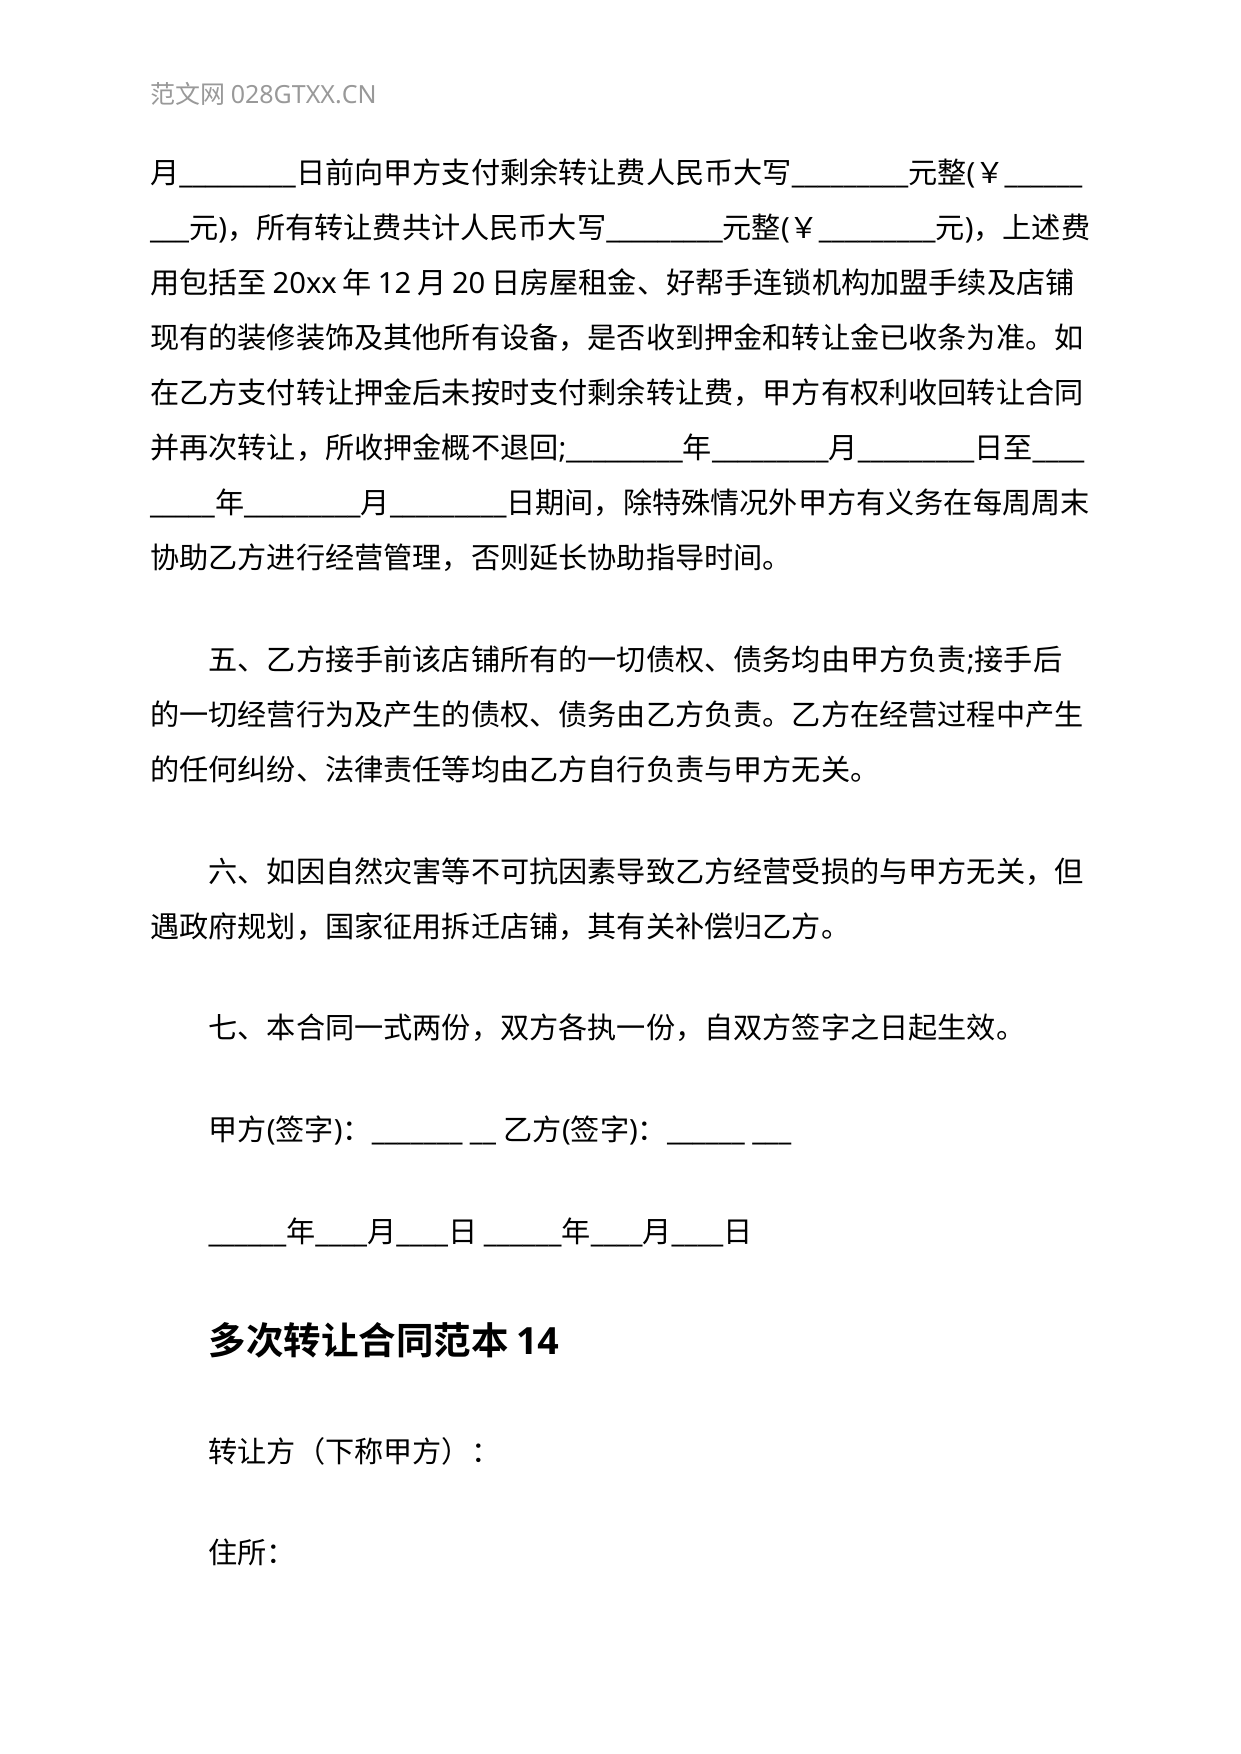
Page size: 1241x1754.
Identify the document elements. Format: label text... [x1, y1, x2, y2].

text 五、乙方接手前该店铺所有的一切债权、债务均由甲方负责;接手后的一切经营行为及产生的债权、债务由乙方负责。乙方在经营过程中产生的任何纠纷、法律责任等均由乙方自行负责与甲方无关。 [150, 637, 1090, 789]
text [150, 150, 1090, 577]
text ______年____月____日 ______年____月____日 [150, 1209, 1090, 1251]
text 住所： [150, 1530, 1090, 1572]
text 六、如因自然灾害等不可抗因素导致乙方经营受损的与甲方无关，但遇政府规划，国家征用拆迁店铺，其有关补偿归乙方。 [150, 848, 1090, 945]
text 甲方(签字)：_______ __ 乙方(签字)：______ ___ [150, 1107, 1090, 1149]
text 多次转让合同范本14 [150, 1311, 1090, 1365]
text 七、本合同一式两份，双方各执一份，自双方签字之日起生效。 [150, 1005, 1090, 1047]
text 转让方（下称甲方）： [150, 1428, 1090, 1471]
